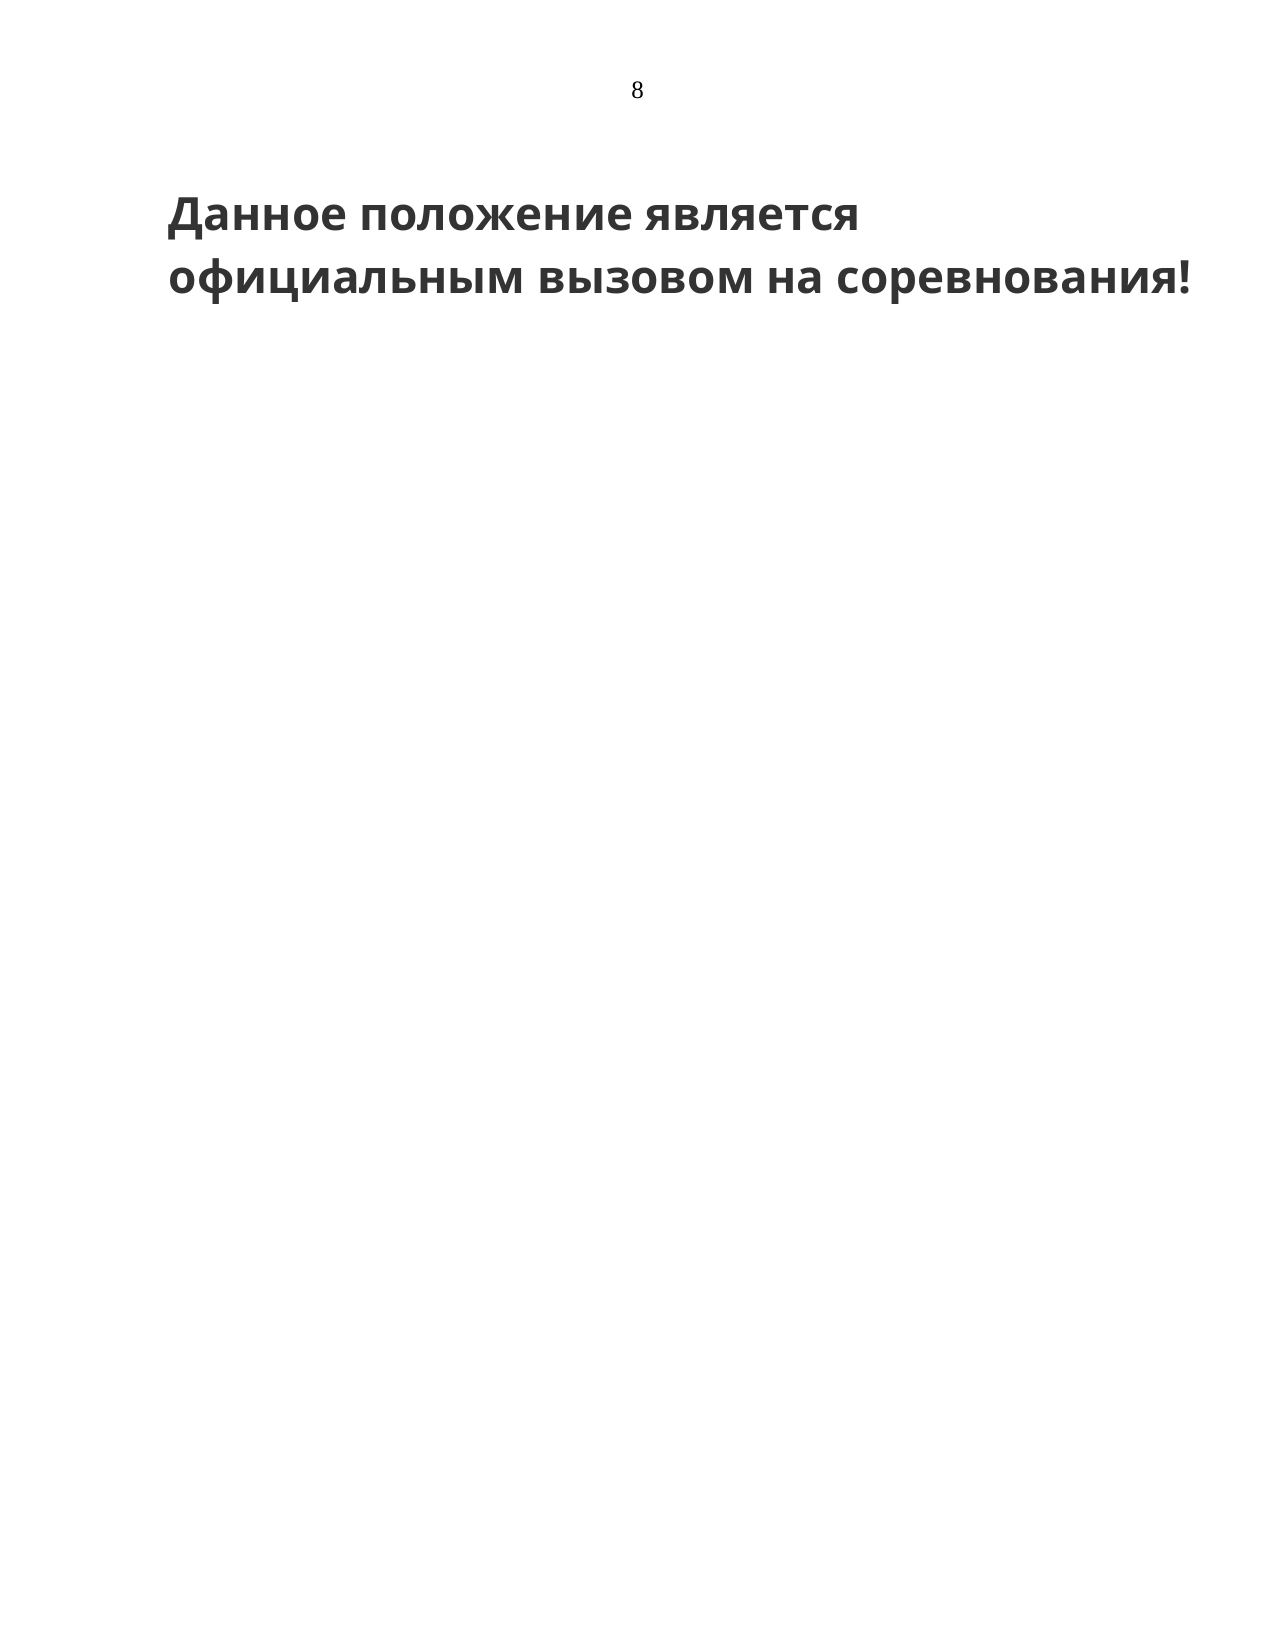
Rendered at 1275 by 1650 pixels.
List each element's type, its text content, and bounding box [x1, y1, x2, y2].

text Данное положение является официальным вызовом на соревнования! [169, 182, 1200, 307]
